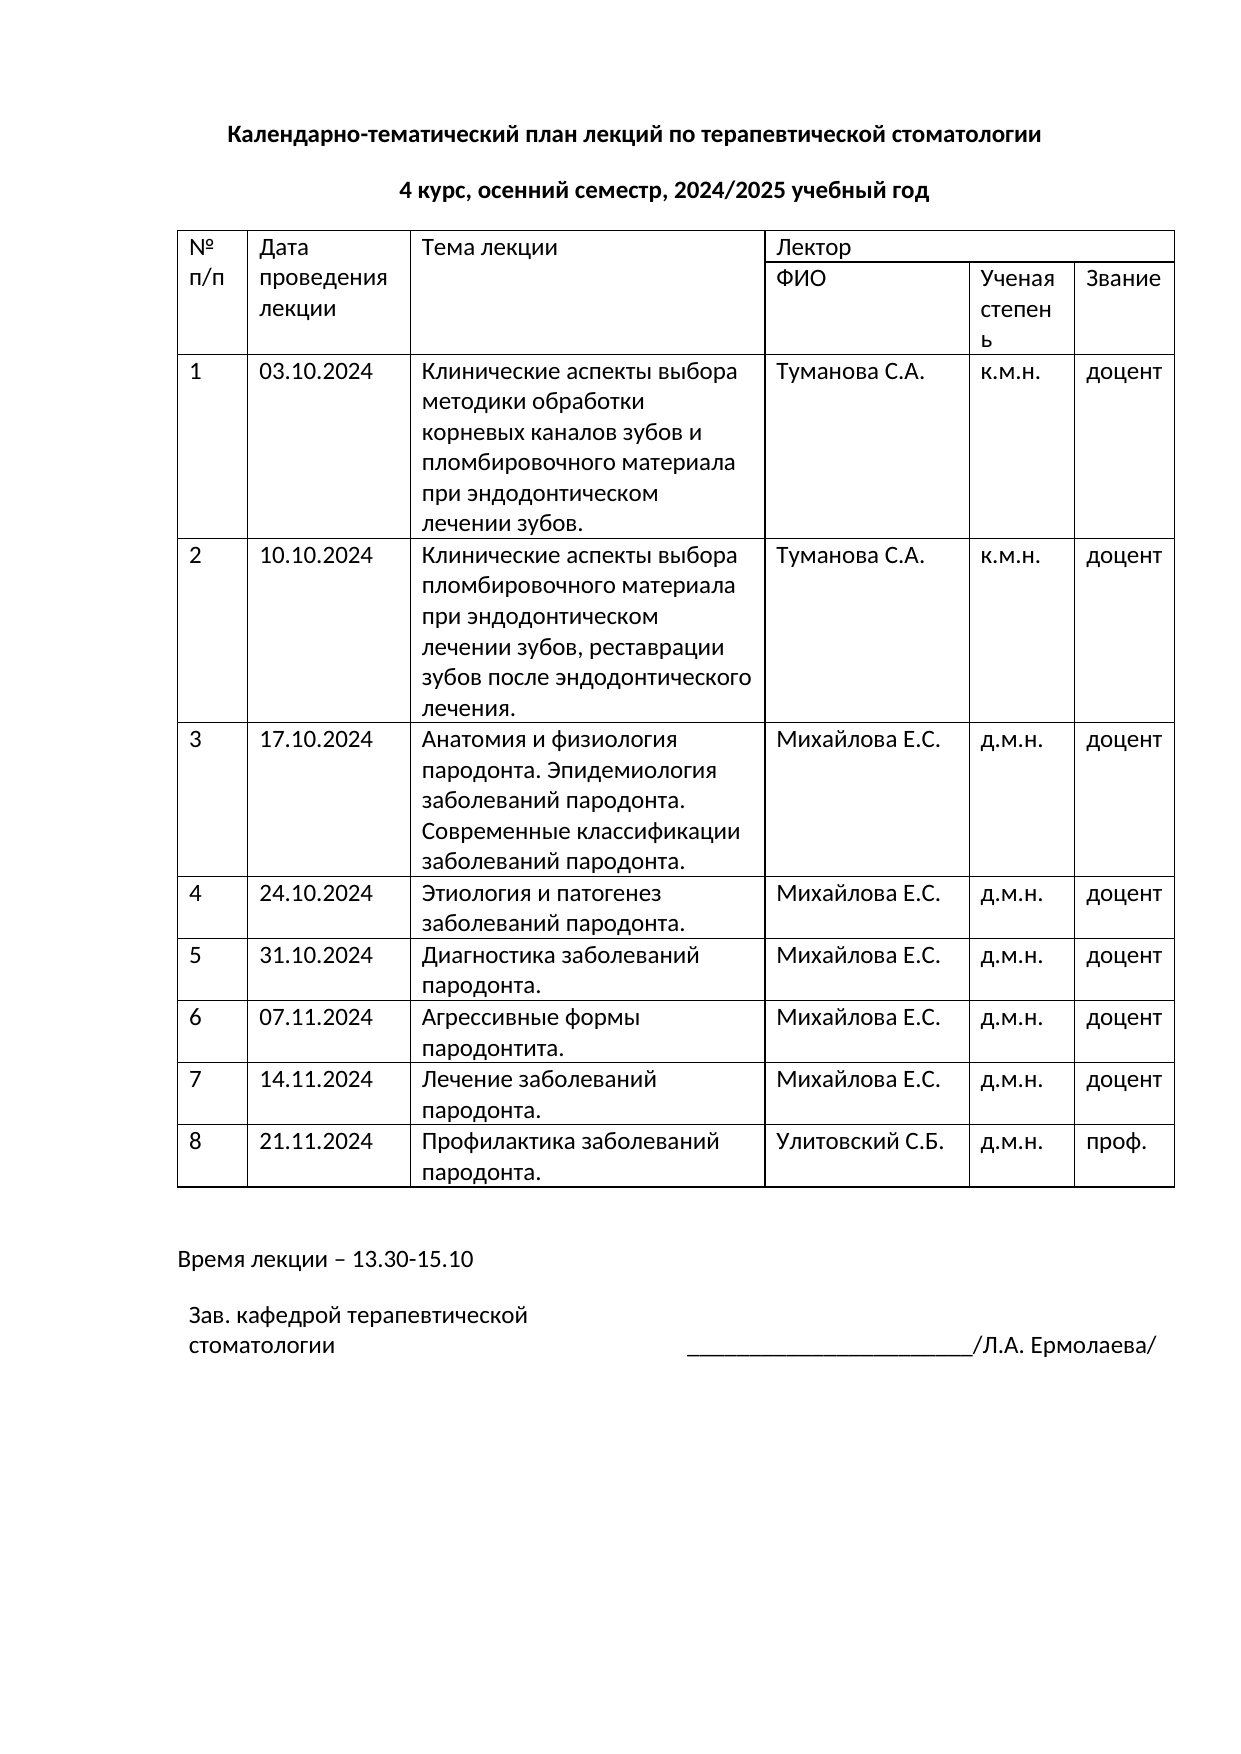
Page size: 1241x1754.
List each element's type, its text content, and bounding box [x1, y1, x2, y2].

table_cell 3 [178, 723, 247, 876]
text Время лекции – 13.30-15.10 [177, 1243, 1152, 1274]
table_cell доцент [1075, 539, 1174, 722]
table_cell 7 [178, 1063, 247, 1124]
text Календарно-тематический план лекций по терапевтической стоматологии [103, 118, 1167, 149]
table_cell Клинические аспекты выбора пломбировочного материала при эндодонтическом лечении зубов, реставрации зубов после эндодонтического лечения. [411, 539, 764, 722]
table_cell Михайлова Е.С. [766, 723, 969, 876]
table_cell ФИО [766, 263, 969, 354]
table_cell Агрессивные формы пародонтита. [411, 1001, 764, 1062]
table_cell Анатомия и физиология пародонта. Эпидемиология заболеваний пародонта. Современные классификации заболеваний пародонта. [411, 723, 764, 876]
table_cell д.м.н. [970, 939, 1074, 1000]
table_cell доцент [1075, 1001, 1174, 1062]
table_cell Туманова С.А. [766, 539, 969, 722]
table_cell 4 [178, 877, 247, 938]
table_cell Михайлова Е.С. [766, 1001, 969, 1062]
table_cell д.м.н. [970, 877, 1074, 938]
table_cell доцент [1075, 1063, 1174, 1124]
text 4 курс, осенний семестр, 2024/2025 учебный год [177, 174, 1152, 204]
table_cell Звание [1075, 263, 1174, 354]
table_cell д.м.н. [970, 1063, 1074, 1124]
table_cell Михайлова Е.С. [766, 877, 969, 938]
table_cell д.м.н. [970, 723, 1074, 876]
table_cell 03.10.2024 [248, 355, 410, 538]
table_cell 07.11.2024 [248, 1001, 410, 1062]
table_cell 17.10.2024 [248, 723, 410, 876]
table_cell д.м.н. [970, 1001, 1074, 1062]
table_cell Этиология и патогенез заболеваний пародонта. [411, 877, 764, 938]
table_cell Улитовский С.Б. [766, 1125, 969, 1186]
table_cell доцент [1075, 877, 1174, 938]
table_cell д.м.н. [970, 1125, 1074, 1186]
table_cell 24.10.2024 [248, 877, 410, 938]
table_cell 8 [178, 1125, 247, 1186]
table_cell Туманова С.А. [766, 355, 969, 538]
table_cell Диагностика заболеваний пародонта. [411, 939, 764, 1000]
table_cell Профилактика заболеваний пародонта. [411, 1125, 764, 1186]
table_header Зав. кафедрой терапевтической стоматологии [177, 1299, 676, 1360]
table_header Тема лекции [411, 231, 764, 354]
table_cell доцент [1075, 355, 1174, 538]
table_cell 6 [178, 1001, 247, 1062]
table_header Дата проведения лекции [248, 231, 410, 354]
table_cell к.м.н. [970, 355, 1074, 538]
table_cell 14.11.2024 [248, 1063, 410, 1124]
table_cell Лечение заболеваний пародонта. [411, 1063, 764, 1124]
table_cell Михайлова Е.С. [766, 939, 969, 1000]
table_header Лектор [766, 231, 1174, 261]
table_cell 21.11.2024 [248, 1125, 410, 1186]
table_cell Клинические аспекты выбора методики обработки корневых каналов зубов и пломбировочного материала при эндодонтическом лечении зубов. [411, 355, 764, 538]
table_cell 1 [178, 355, 247, 538]
table_cell 31.10.2024 [248, 939, 410, 1000]
table_cell проф. [1075, 1125, 1174, 1186]
table_cell 2 [178, 539, 247, 722]
table_cell Ученая степень [970, 263, 1074, 354]
table_cell доцент [1075, 723, 1174, 876]
table_cell к.м.н. [970, 539, 1074, 722]
table_header № п/п [178, 231, 247, 354]
table_cell 5 [178, 939, 247, 1000]
table_cell 10.10.2024 [248, 539, 410, 722]
table_header _______________________/Л.А. Ермолаева/ [676, 1299, 1174, 1360]
table_cell доцент [1075, 939, 1174, 1000]
table_cell Михайлова Е.С. [766, 1063, 969, 1124]
